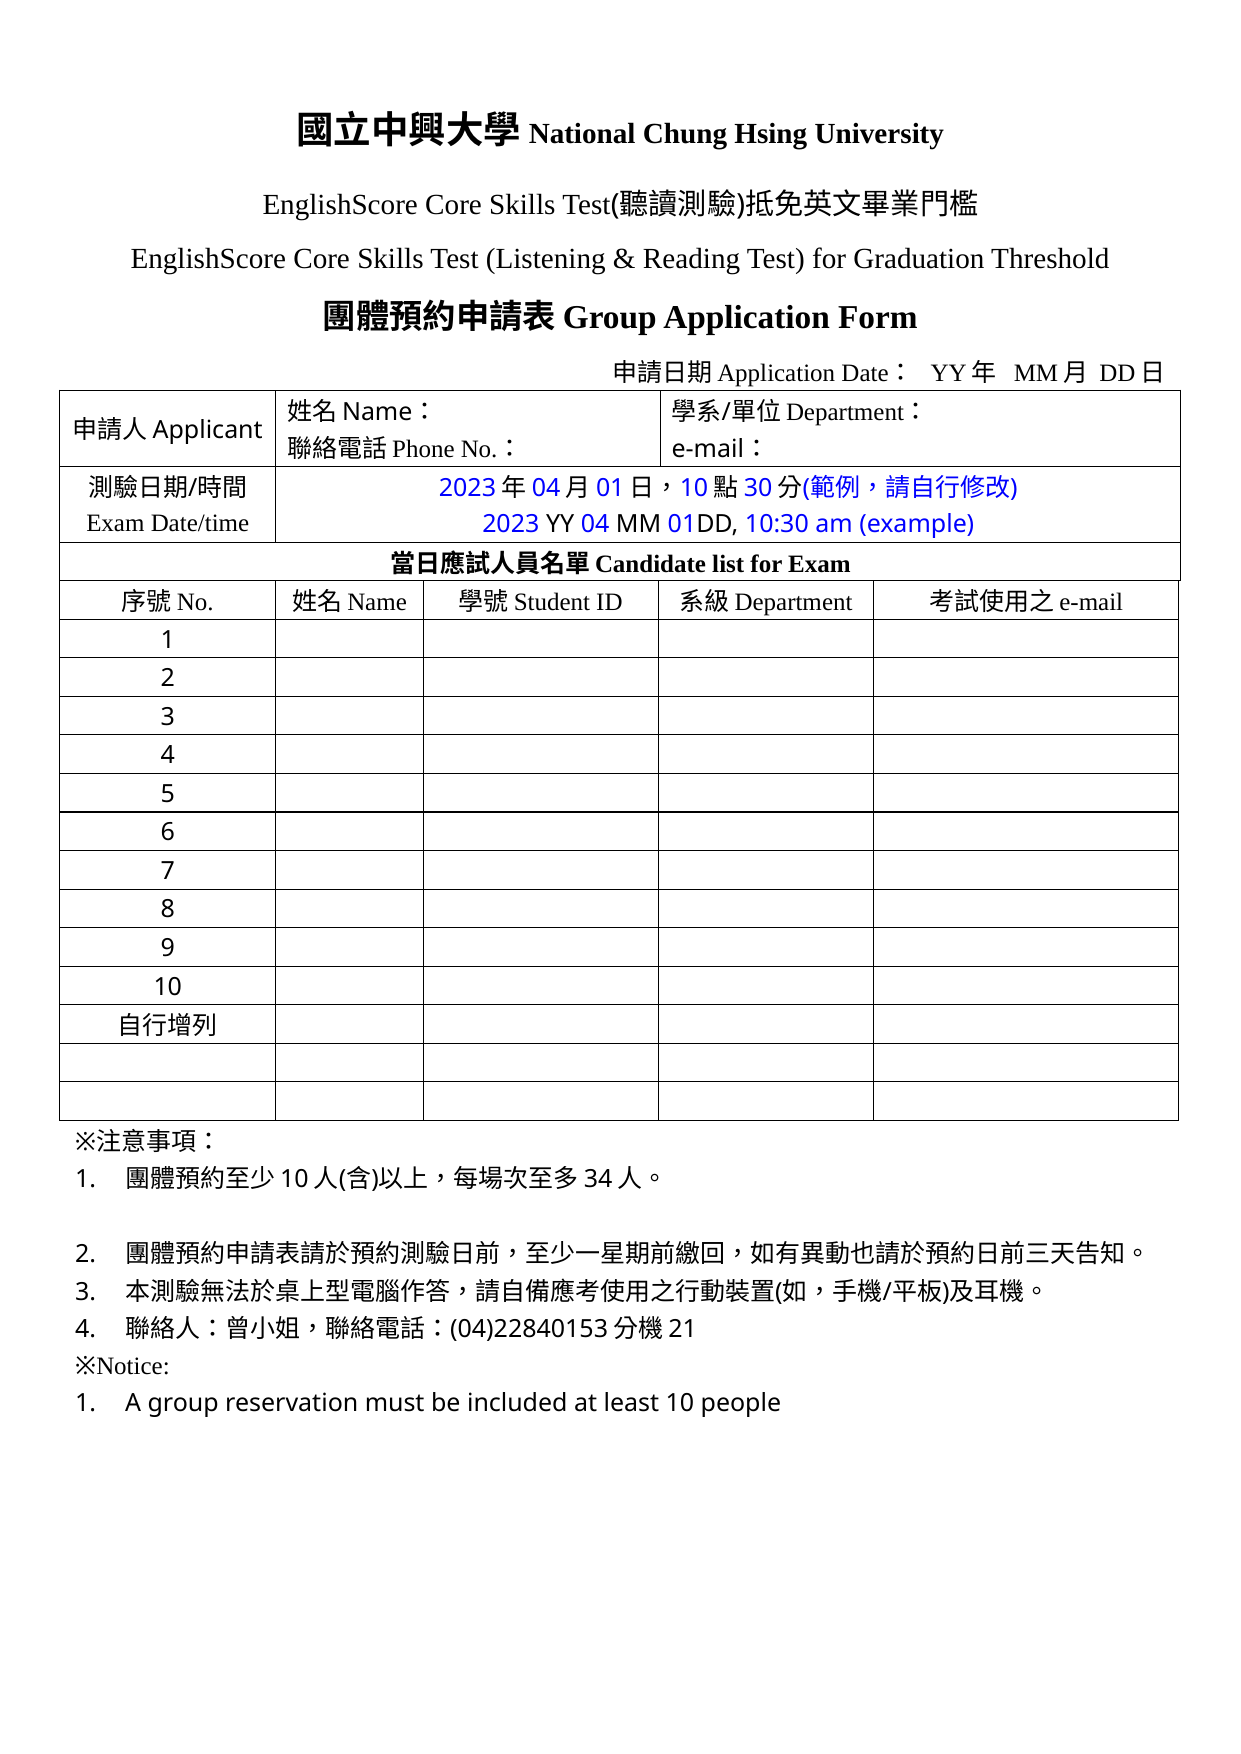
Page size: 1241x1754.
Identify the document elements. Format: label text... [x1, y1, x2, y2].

table_cell 8 [60, 890, 275, 927]
table_cell 4 [60, 735, 275, 773]
list 聯絡人：曾小姐，聯絡電話：(04)22840153分機21 [75, 1308, 1165, 1346]
text 申請日期Application Date： YY年 MM月 DD日 [75, 352, 1165, 389]
table_cell 序號No. [60, 581, 275, 619]
table_cell [424, 735, 658, 773]
table_cell 9 [60, 928, 275, 966]
table_cell 2023年 04月 01日，10點 30分(範例，請自行修改) 2023 YY 04 MM 01DD, 10:30 am (example) [276, 467, 1180, 542]
table_cell 當日應試人員名單Candidate list for Exam [60, 543, 1180, 580]
table_cell 5 [60, 774, 275, 811]
table_cell [276, 774, 423, 811]
table_cell [276, 620, 423, 657]
table_header 姓名Name： 聯絡電話Phone No.： [276, 391, 660, 466]
table_cell [424, 658, 658, 696]
table_cell [874, 735, 1178, 773]
list 團體預約至少10人(含)以上，每場次至多34人。 [75, 1158, 1165, 1196]
text EnglishScore Core Skills Test (Listening & Reading Test) for Graduation Threshold [75, 239, 1165, 277]
table_cell [276, 735, 423, 773]
table_cell [276, 928, 423, 966]
table_cell 測驗日期/時間 Exam Date/time [60, 467, 275, 542]
table_cell [424, 928, 658, 966]
table_cell [874, 774, 1178, 811]
table_cell [276, 658, 423, 696]
table_cell [659, 967, 873, 1004]
table_cell [424, 620, 658, 657]
table_cell [424, 774, 658, 811]
table_cell [874, 1005, 1178, 1043]
table_cell [424, 813, 658, 850]
table_cell 系級Department [659, 581, 873, 619]
table_cell [424, 890, 658, 927]
table_header 學系/單位Department： e-mail： [661, 391, 1180, 466]
table_cell 7 [60, 851, 275, 888]
table_cell [874, 658, 1178, 696]
table_cell [424, 697, 658, 734]
table_cell [659, 890, 873, 927]
table_cell 10 [60, 967, 275, 1004]
table_cell [276, 813, 423, 850]
table_cell [424, 851, 658, 888]
text ※Notice: [75, 1346, 1165, 1383]
table_cell [874, 620, 1178, 657]
table_cell [659, 1044, 873, 1081]
table_cell [276, 1005, 423, 1043]
table_cell [874, 1044, 1178, 1081]
table_cell 自行增列 [60, 1005, 275, 1043]
table_cell [276, 851, 423, 888]
table_cell [874, 928, 1178, 966]
table_cell 3 [60, 697, 275, 734]
text 國立中興大學National Chung Hsing University [75, 89, 1165, 164]
text ※注意事項： [75, 1121, 1165, 1158]
table_cell [276, 697, 423, 734]
table_cell [276, 1082, 423, 1120]
table_cell [874, 1082, 1178, 1120]
table_cell [874, 813, 1178, 850]
table_cell [659, 813, 873, 850]
table_cell [276, 967, 423, 1004]
table_cell [659, 1005, 873, 1043]
table_cell [424, 1044, 658, 1081]
list 本測驗無法於桌上型電腦作答，請自備應考使用之行動裝置(如，手機/平板)及耳機。 [75, 1271, 1165, 1308]
list A group reservation must be included at least 10 people [75, 1383, 1165, 1421]
table_cell [659, 1082, 873, 1120]
table_cell [276, 890, 423, 927]
table_cell [874, 967, 1178, 1004]
table_cell [874, 697, 1178, 734]
table_cell [659, 658, 873, 696]
text EnglishScore Core Skills Test(聽讀測驗)抵免英文畢業門檻 [75, 164, 1165, 239]
text 團體預約申請表Group Application Form [75, 277, 1165, 352]
table_cell [874, 851, 1178, 888]
table_cell [659, 620, 873, 657]
table_cell 2 [60, 658, 275, 696]
table_cell [874, 890, 1178, 927]
table_cell 6 [60, 813, 275, 850]
table_cell [60, 1044, 275, 1081]
table_cell 考試使用之e-mail [874, 581, 1178, 619]
table_cell [659, 928, 873, 966]
list 團體預約申請表請於預約測驗日前，至少一星期前繳回，如有異動也請於預約日前三天告知。 [75, 1233, 1165, 1271]
table_cell [424, 1082, 658, 1120]
table_cell 姓名Name [276, 581, 423, 619]
table_cell [60, 1082, 275, 1120]
table_cell [276, 1044, 423, 1081]
table_cell [659, 697, 873, 734]
table_cell [424, 967, 658, 1004]
table_cell 1 [60, 620, 275, 657]
table_cell [659, 735, 873, 773]
table_cell [659, 774, 873, 811]
table_cell [424, 1005, 658, 1043]
table_cell 學號Student ID [424, 581, 658, 619]
table_header 申請人Applicant [60, 391, 275, 466]
table_cell [659, 851, 873, 888]
